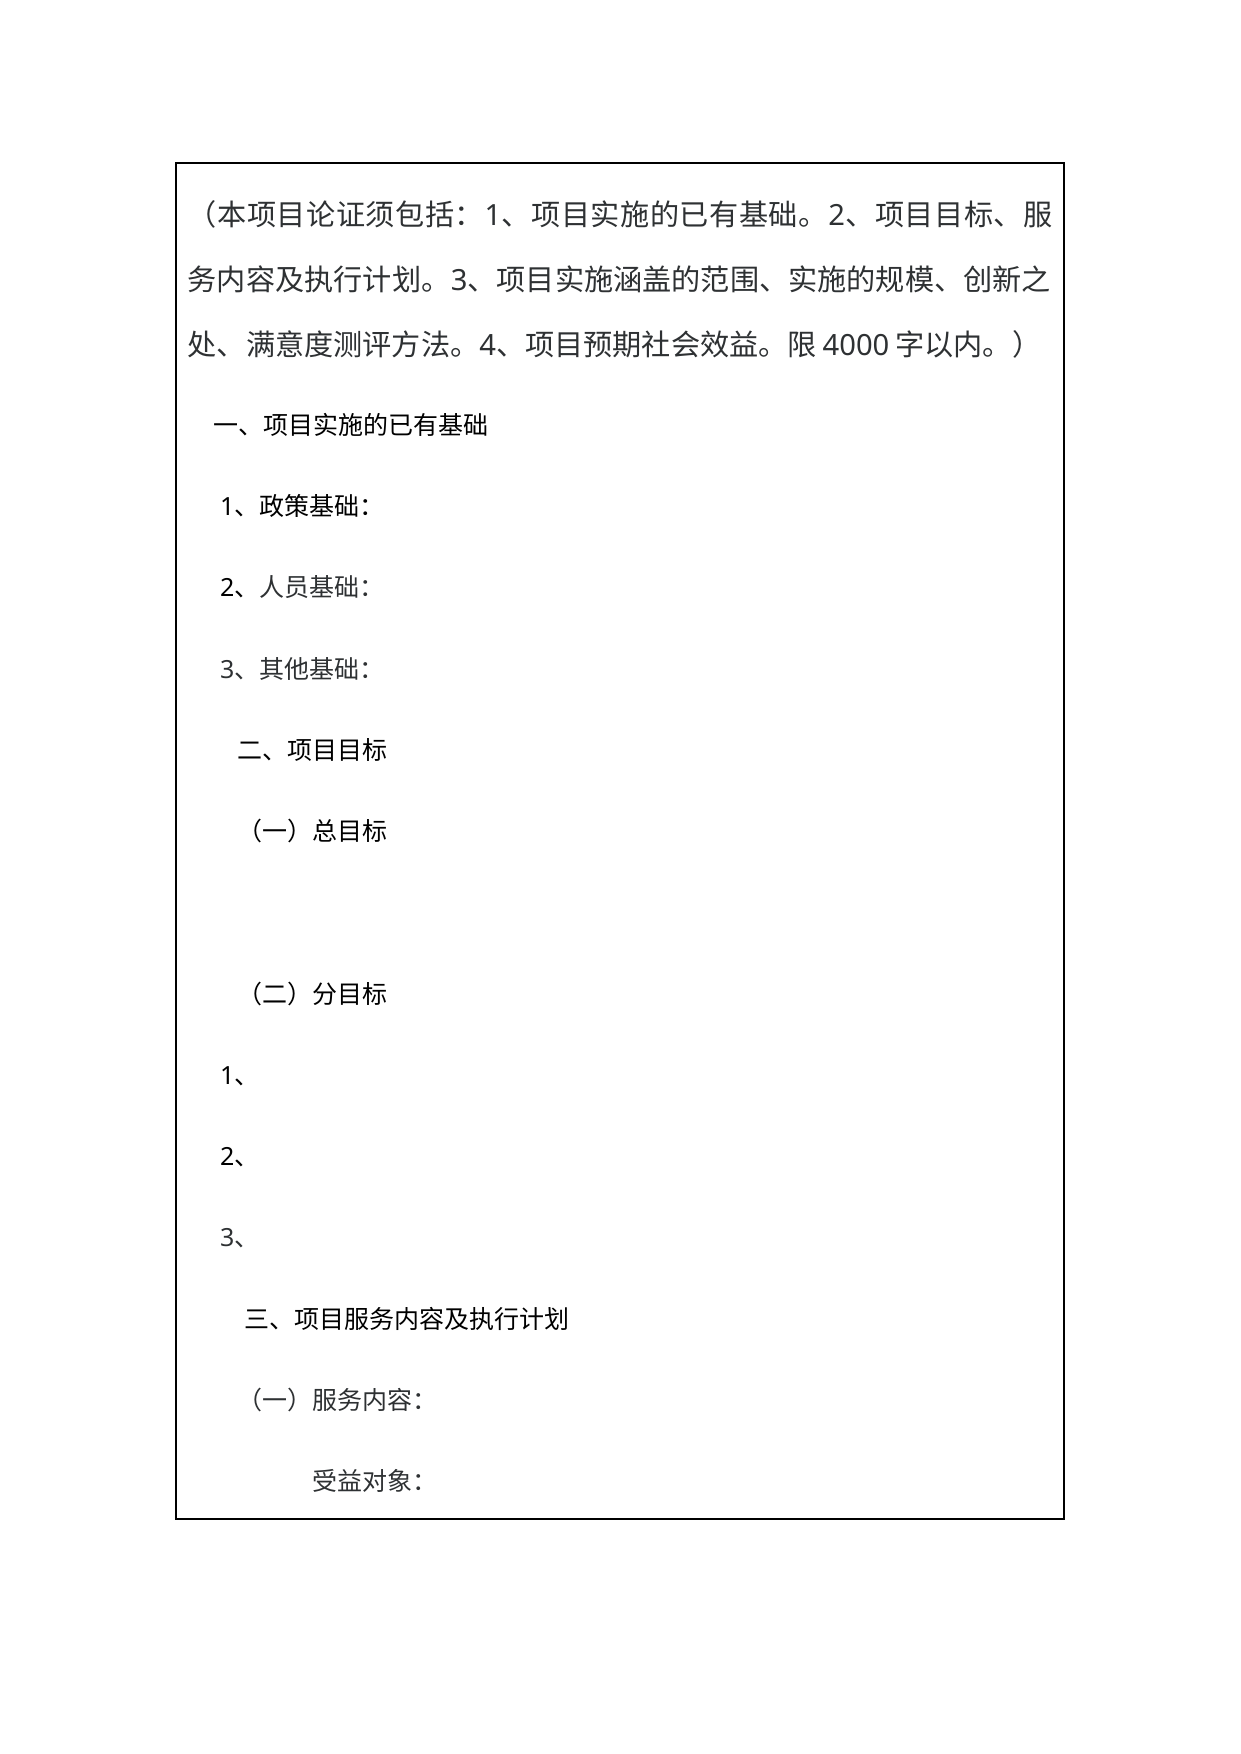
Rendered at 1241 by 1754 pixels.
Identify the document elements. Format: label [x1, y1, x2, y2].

table_header [177, 164, 1063, 1518]
